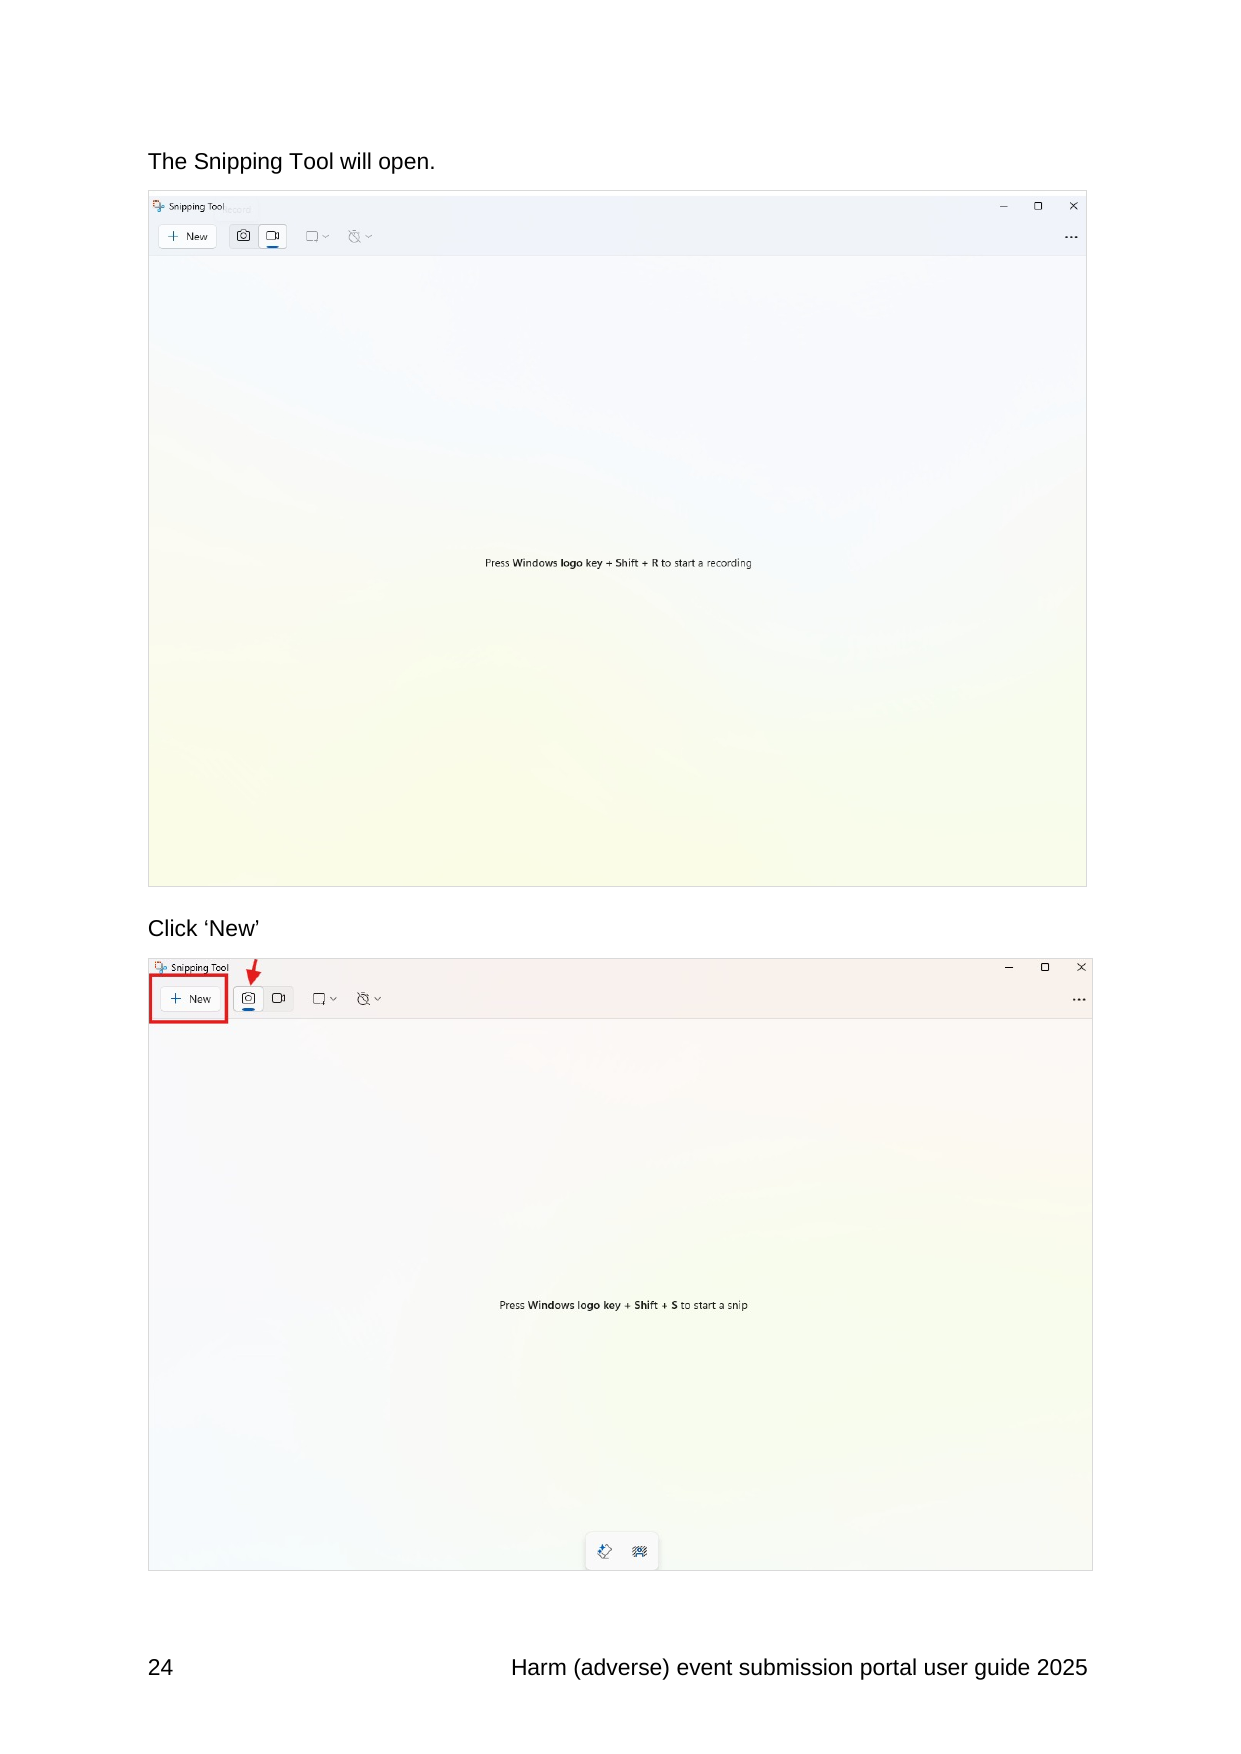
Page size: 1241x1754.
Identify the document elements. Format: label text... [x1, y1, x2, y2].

picture [149, 959, 1092, 1570]
picture [149, 191, 1086, 886]
text The Snipping Tool will open. [148, 148, 1092, 174]
text Click ‘New’ [148, 915, 1092, 941]
